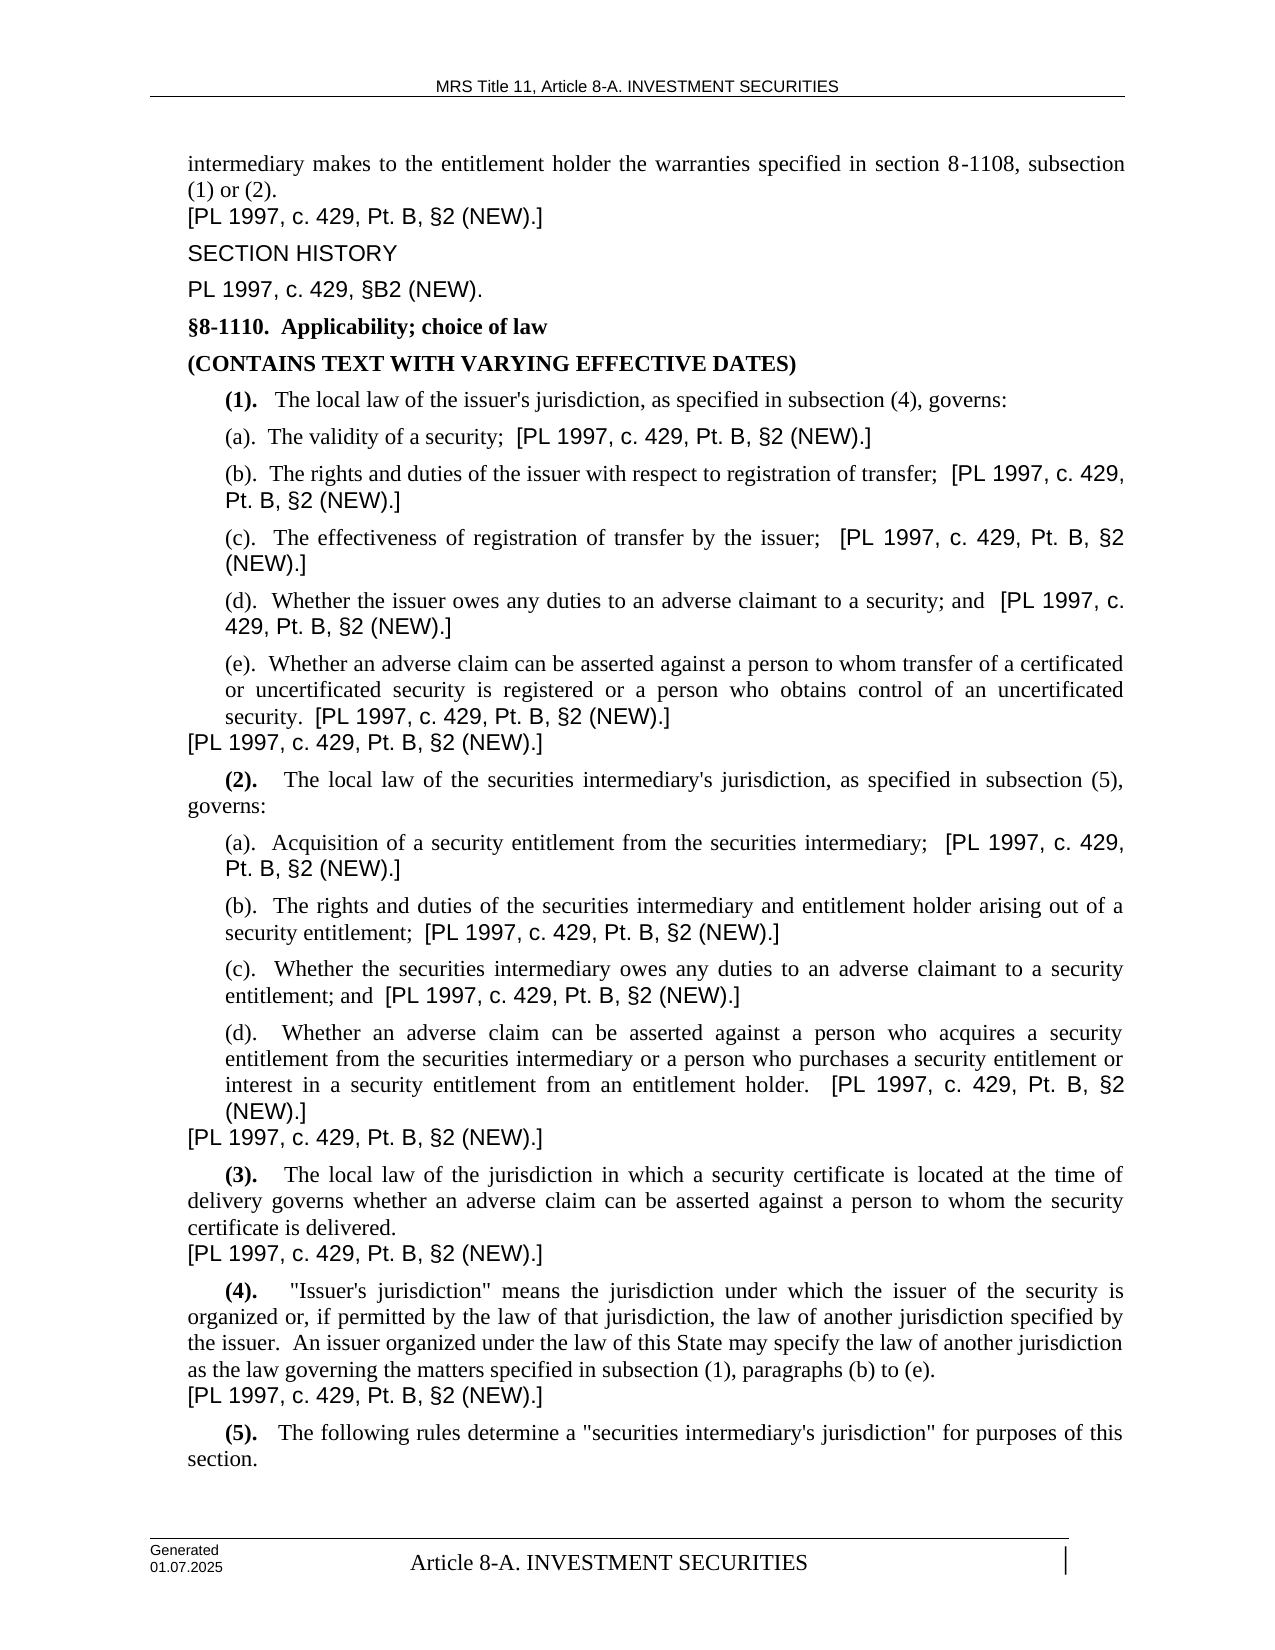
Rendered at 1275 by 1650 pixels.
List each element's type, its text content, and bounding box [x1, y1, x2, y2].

text [PL 1997, c. 429, Pt. B, §2 (NEW).] [187, 729, 1125, 755]
text (4). "Issuer's jurisdiction" means the jurisdiction under which the issuer of the security is organized or, if permitted by the law of that jurisdiction, the law of another jurisdiction specified by the issuer. An issuer organized under the law of this State may specify the law of another jurisdiction as the law governing the matters specified in subsection (1), paragraphs (b) to (e). [187, 1277, 1125, 1382]
text [PL 1997, c. 429, Pt. B, §2 (NEW).] [187, 1382, 1125, 1408]
text §8-1110. Applicability; choice of law [187, 313, 1125, 339]
text [PL 1997, c. 429, Pt. B, §2 (NEW).] [187, 203, 1125, 229]
text (1). The local law of the issuer's jurisdiction, as specified in subsection (4), governs: [187, 387, 1125, 413]
text (b). The rights and duties of the securities intermediary and entitlement holder arising out of a security entitlement; [PL 1997, c. 429, Pt. B, §2 (NEW).] [225, 892, 1125, 945]
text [187, 150, 1125, 203]
text (e). Whether an adverse claim can be asserted against a person to whom transfer of a certificated or uncertificated security is registered or a person who obtains control of an uncertificated security. [PL 1997, c. 429, Pt. B, §2 (NEW).] [225, 650, 1125, 729]
text (5). The following rules determine a "securities intermediary's jurisdiction" for purposes of this section. [187, 1419, 1125, 1472]
text [PL 1997, c. 429, Pt. B, §2 (NEW).] [187, 1124, 1125, 1151]
text (a). Acquisition of a security entitlement from the securities intermediary; [PL 1997, c. 429, Pt. B, §2 (NEW).] [225, 829, 1125, 882]
text (c). The effectiveness of registration of transfer by the issuer; [PL 1997, c. 429, Pt. B, §2 (NEW).] [225, 523, 1125, 576]
text (2). The local law of the securities intermediary's jurisdiction, as specified in subsection (5), governs: [187, 766, 1125, 818]
text (a). The validity of a security; [PL 1997, c. 429, Pt. B, §2 (NEW).] [225, 423, 1125, 450]
text (CONTAINS TEXT WITH VARYING EFFECTIVE DATES) [187, 350, 1125, 376]
text (c). Whether the securities intermediary owes any duties to an adverse claimant to a security entitlement; and [PL 1997, c. 429, Pt. B, §2 (NEW).] [225, 955, 1125, 1008]
text (3). The local law of the jurisdiction in which a security certificate is located at the time of delivery governs whether an adverse claim can be asserted against a person to whom the security certificate is delivered. [187, 1161, 1125, 1240]
text (d). Whether an adverse claim can be asserted against a person who acquires a security entitlement from the securities intermediary or a person who purchases a security entitlement or interest in a security entitlement from an entitlement holder. [PL 1997, c. 429, Pt. B, §2 (NEW).] [225, 1019, 1125, 1124]
text [PL 1997, c. 429, Pt. B, §2 (NEW).] [187, 1240, 1125, 1266]
text PL 1997, c. 429, §B2 (NEW). [187, 276, 1125, 303]
text SECTION HISTORY [187, 239, 1125, 266]
text (d). Whether the issuer owes any duties to an adverse claimant to a security; and [PL 1997, c. 429, Pt. B, §2 (NEW).] [225, 587, 1125, 639]
text (b). The rights and duties of the issuer with respect to registration of transfer; [PL 1997, c. 429, Pt. B, §2 (NEW).] [225, 460, 1125, 513]
